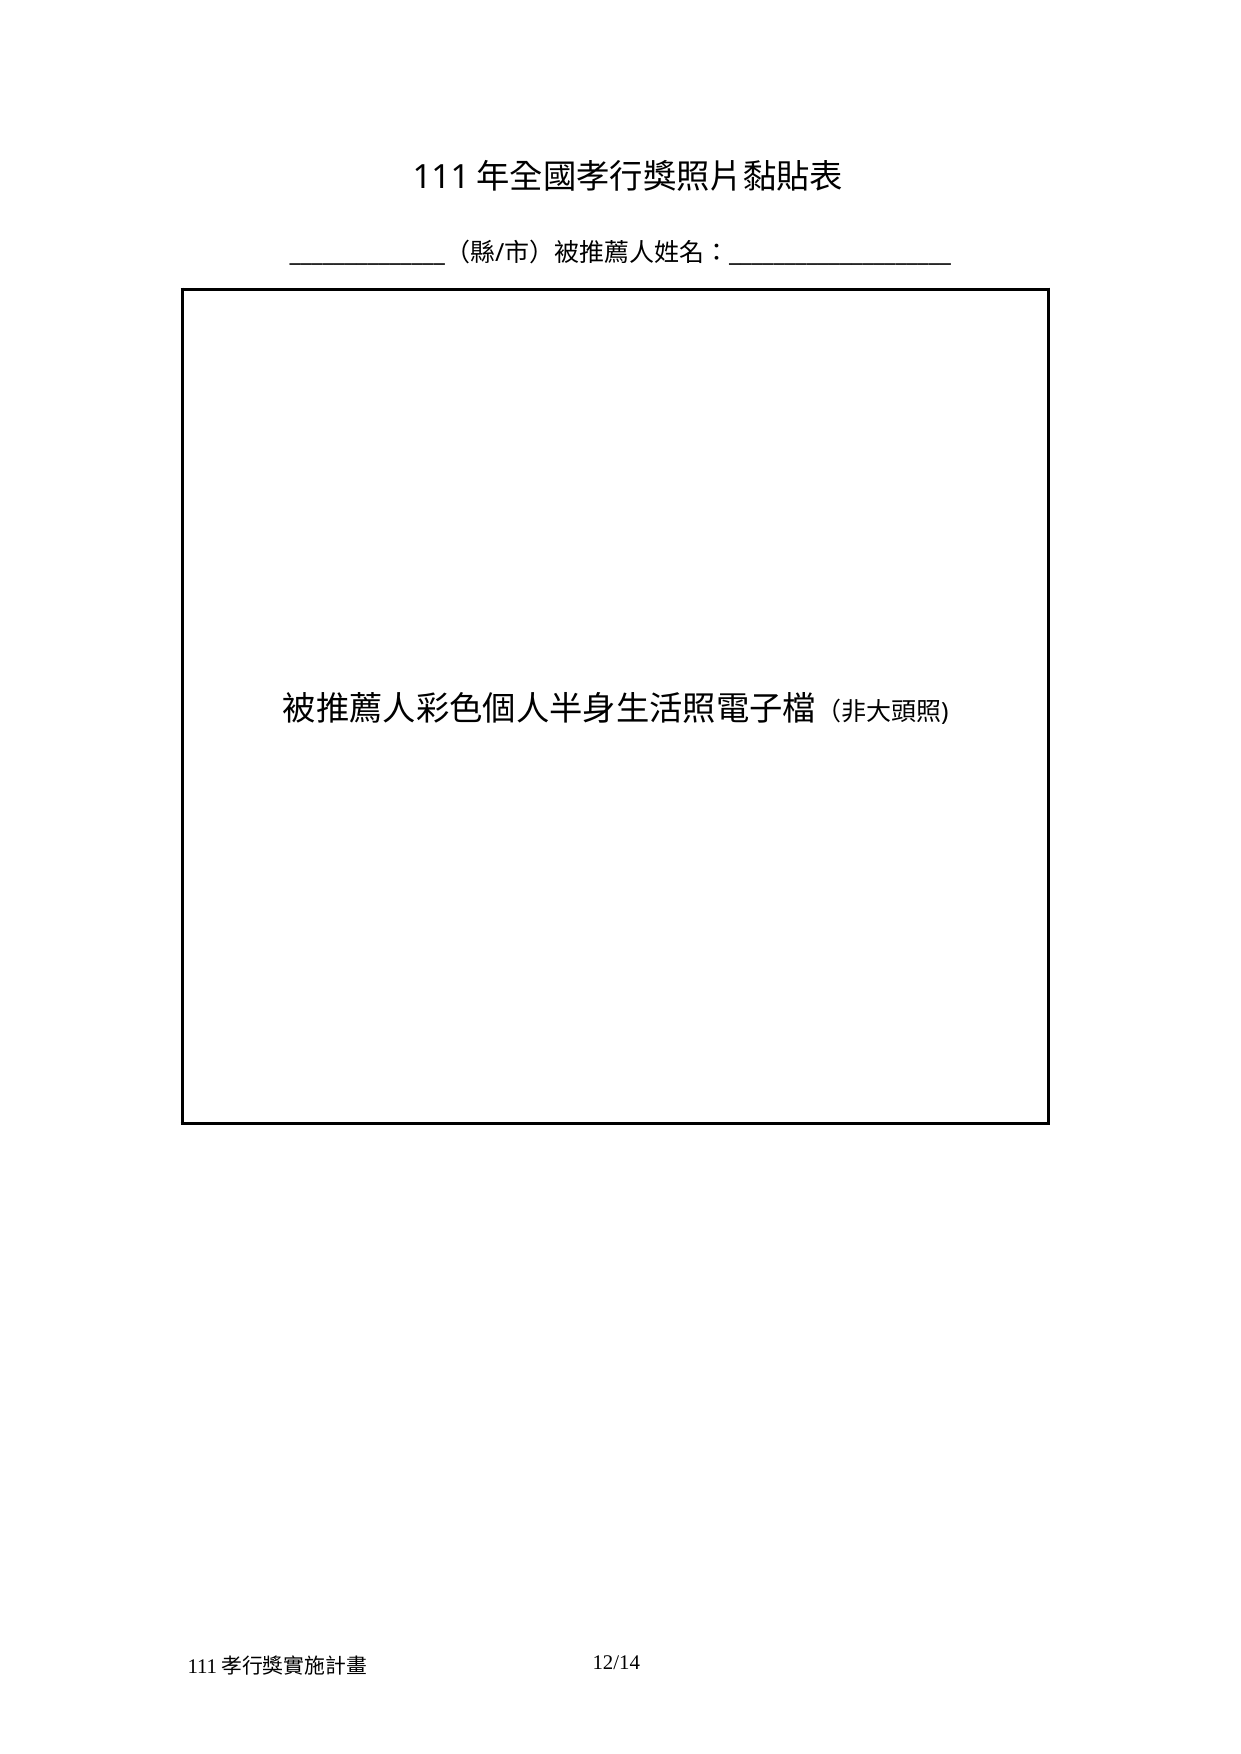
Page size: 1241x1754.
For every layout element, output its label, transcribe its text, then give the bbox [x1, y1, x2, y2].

table_header 被推薦人彩色個人半身生活照電子檔（非大頭照) [184, 291, 1047, 1122]
text ______________（縣/市）被推薦人姓名：____________________ [187, 232, 1053, 269]
text 111年全國孝行獎照片黏貼表 [202, 150, 1053, 198]
